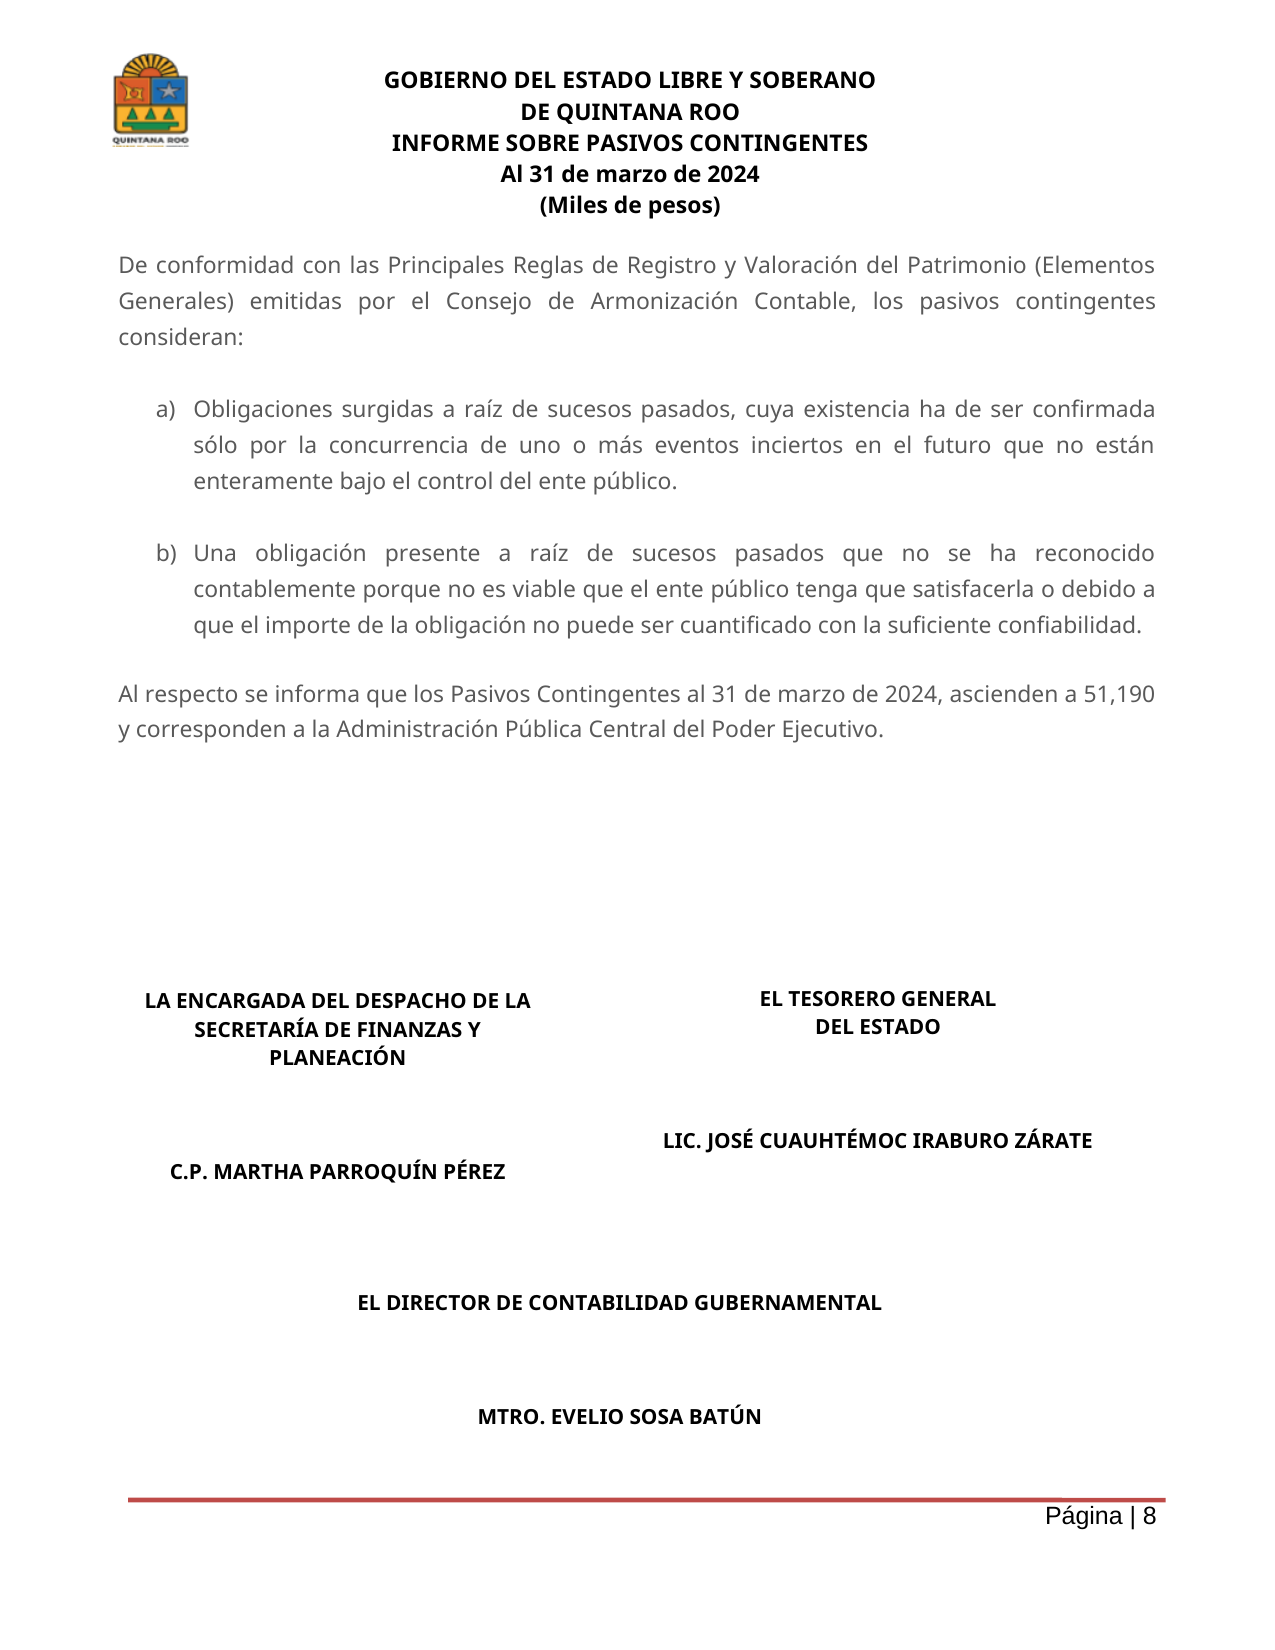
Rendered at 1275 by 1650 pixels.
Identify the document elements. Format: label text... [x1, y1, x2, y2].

list Obligaciones surgidas a raíz de sucesos pasados, cuya existencia ha de ser confirmada sólo por la concurrencia de uno o más eventos inciertos en el futuro que no están enteramente bajo el control del ente público. [156, 393, 1157, 496]
list Una obligación presente a raíz de sucesos pasados que no se ha reconocido contablemente porque no es viable que el ente público tenga que satisfacerla o debido a que el importe de la obligación no puede ser cuantificado con la suficiente confiabilidad. [156, 537, 1157, 640]
text De conformidad con las Principales Reglas de Registro y Valoración del Patrimonio (Elementos Generales) emitidas por el Consejo de Armonización Contable, los pasivos contingentes consideran: [118, 249, 1157, 352]
text Al respecto se informa que los Pasivos Contingentes al 31 de marzo de 2024, ascienden a 51,190 y corresponden a la Administración Pública Central del Poder Ejecutivo. [118, 677, 1157, 745]
